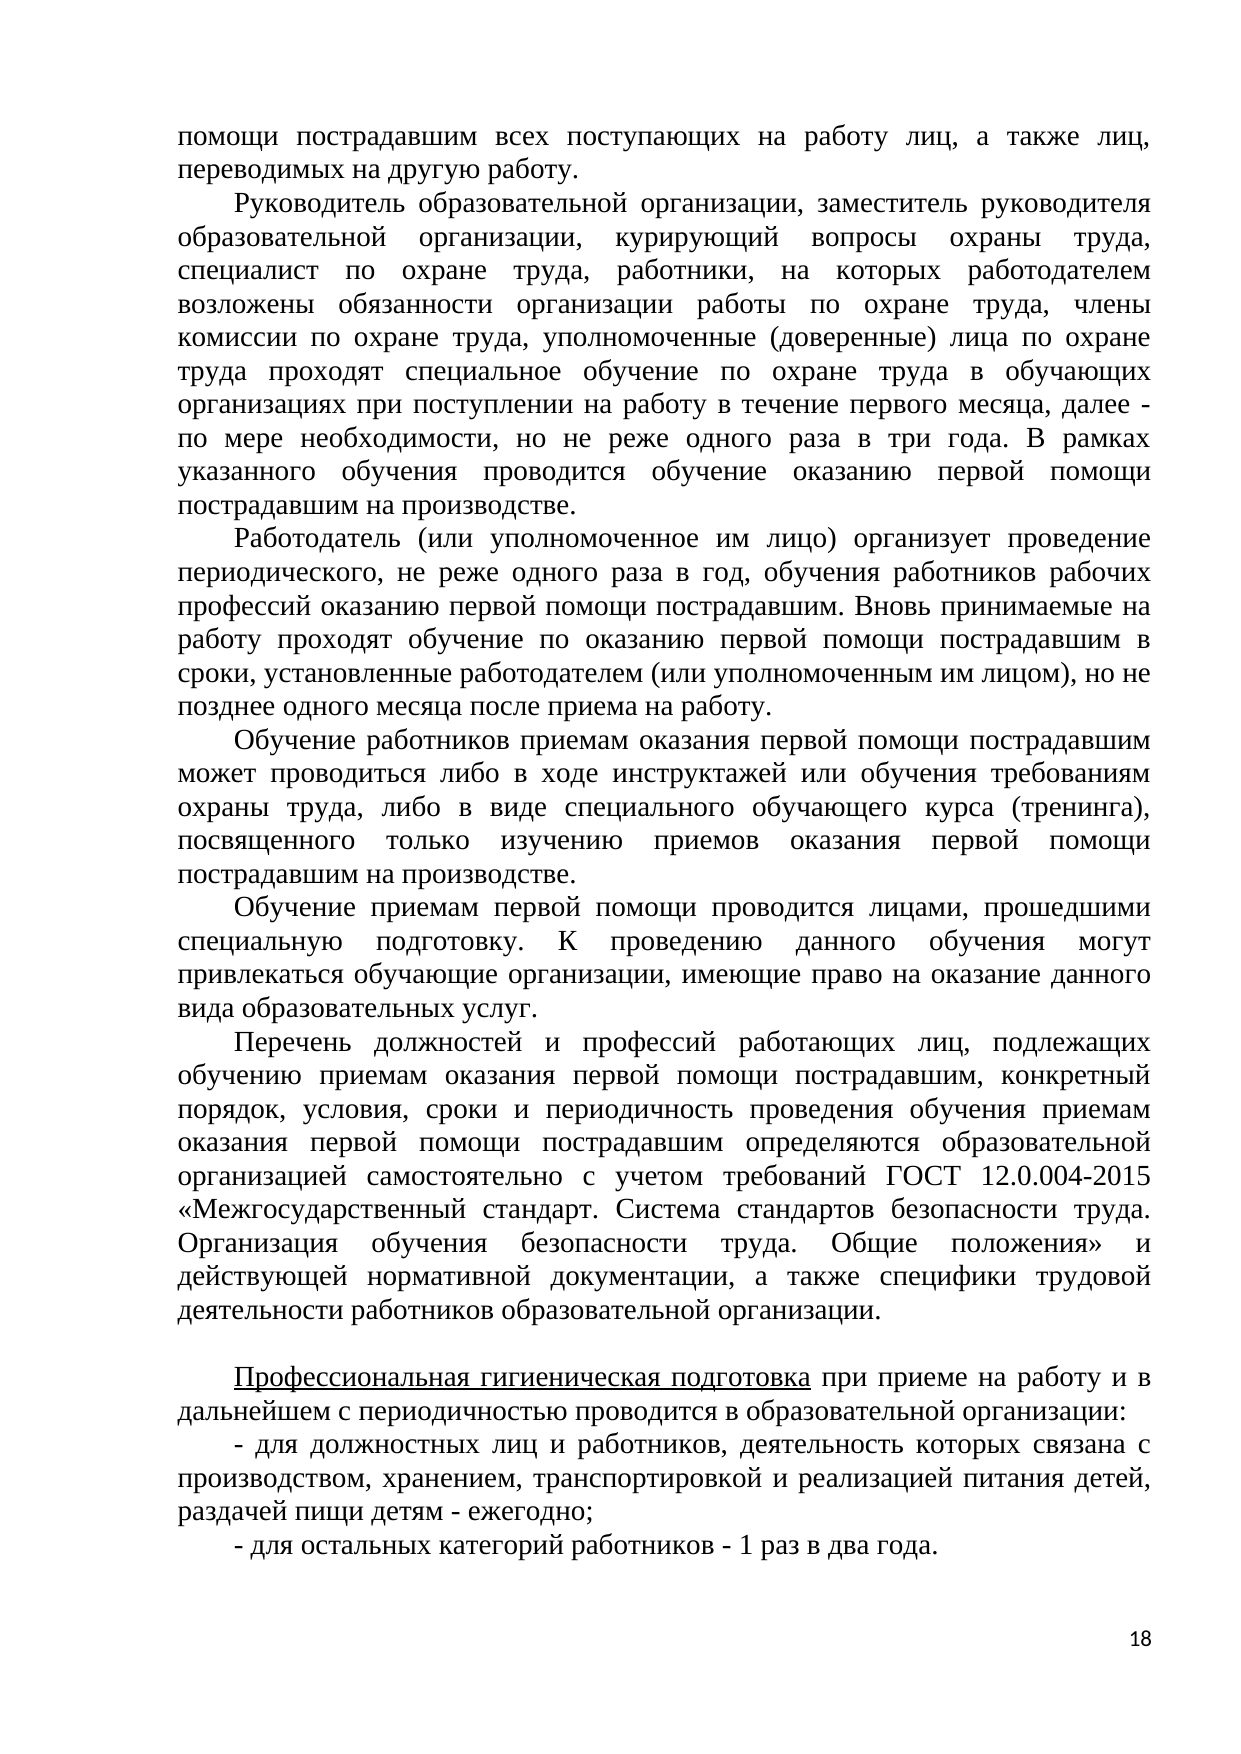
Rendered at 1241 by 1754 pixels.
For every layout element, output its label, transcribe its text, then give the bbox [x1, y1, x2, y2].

text Обучение работников приемам оказания первой помощи пострадавшим может проводиться либо в ходе инструктажей или обучения требованиям охраны труда, либо в виде специального обучающего курса (тренинга), посвященного только изучению приемов оказания первой помощи пострадавшим на производстве. [177, 722, 1152, 889]
text Перечень должностей и профессий работающих лиц, подлежащих обучению приемам оказания первой помощи пострадавшим, конкретный порядок, условия, сроки и периодичность проведения обучения приемам оказания первой помощи пострадавшим определяются образовательной организацией самостоятельно с учетом требований ГОСТ 12.0.004-2015 «Межгосударственный стандарт. Система стандартов безопасности труда. Организация обучения безопасности труда. Общие положения» и действующей нормативной документации, а также специфики трудовой деятельности работников образовательной организации. [177, 1024, 1152, 1326]
text - для должностных лиц и работников, деятельность которых связана с производством, хранением, транспортировкой и реализацией питания детей, раздачей пищи детям - ежегодно; [177, 1426, 1152, 1527]
text Профессиональная гигиеническая подготовка при приеме на работу и в дальнейшем с периодичностью проводится в образовательной организации: [177, 1359, 1152, 1426]
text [177, 118, 1152, 185]
text Руководитель образовательной организации, заместитель руководителя образовательной организации, курирующий вопросы охраны труда, специалист по охране труда, работники, на которых работодателем возложены обязанности организации работы по охране труда, члены комиссии по охране труда, уполномоченные (доверенные) лица по охране труда проходят специальное обучение по охране труда в обучающих организациях при поступлении на работу в течение первого месяца, далее - по мере необходимости, но не реже одного раза в три года. В рамках указанного обучения проводится обучение оказанию первой помощи пострадавшим на производстве. [177, 185, 1152, 521]
text - для остальных категорий работников - 1 раз в два года. [177, 1527, 1152, 1560]
text Обучение приемам первой помощи проводится лицами, прошедшими специальную подготовку. К проведению данного обучения могут привлекаться обучающие организации, имеющие право на оказание данного вида образовательных услуг. [177, 889, 1152, 1024]
text Работодатель (или уполномоченное им лицо) организует проведение периодического, не реже одного раза в год, обучения работников рабочих профессий оказанию первой помощи пострадавшим. Вновь принимаемые на работу проходят обучение по оказанию первой помощи пострадавшим в сроки, установленные работодателем (или уполномоченным им лицом), но не позднее одного месяца после приема на работу. [177, 521, 1152, 722]
